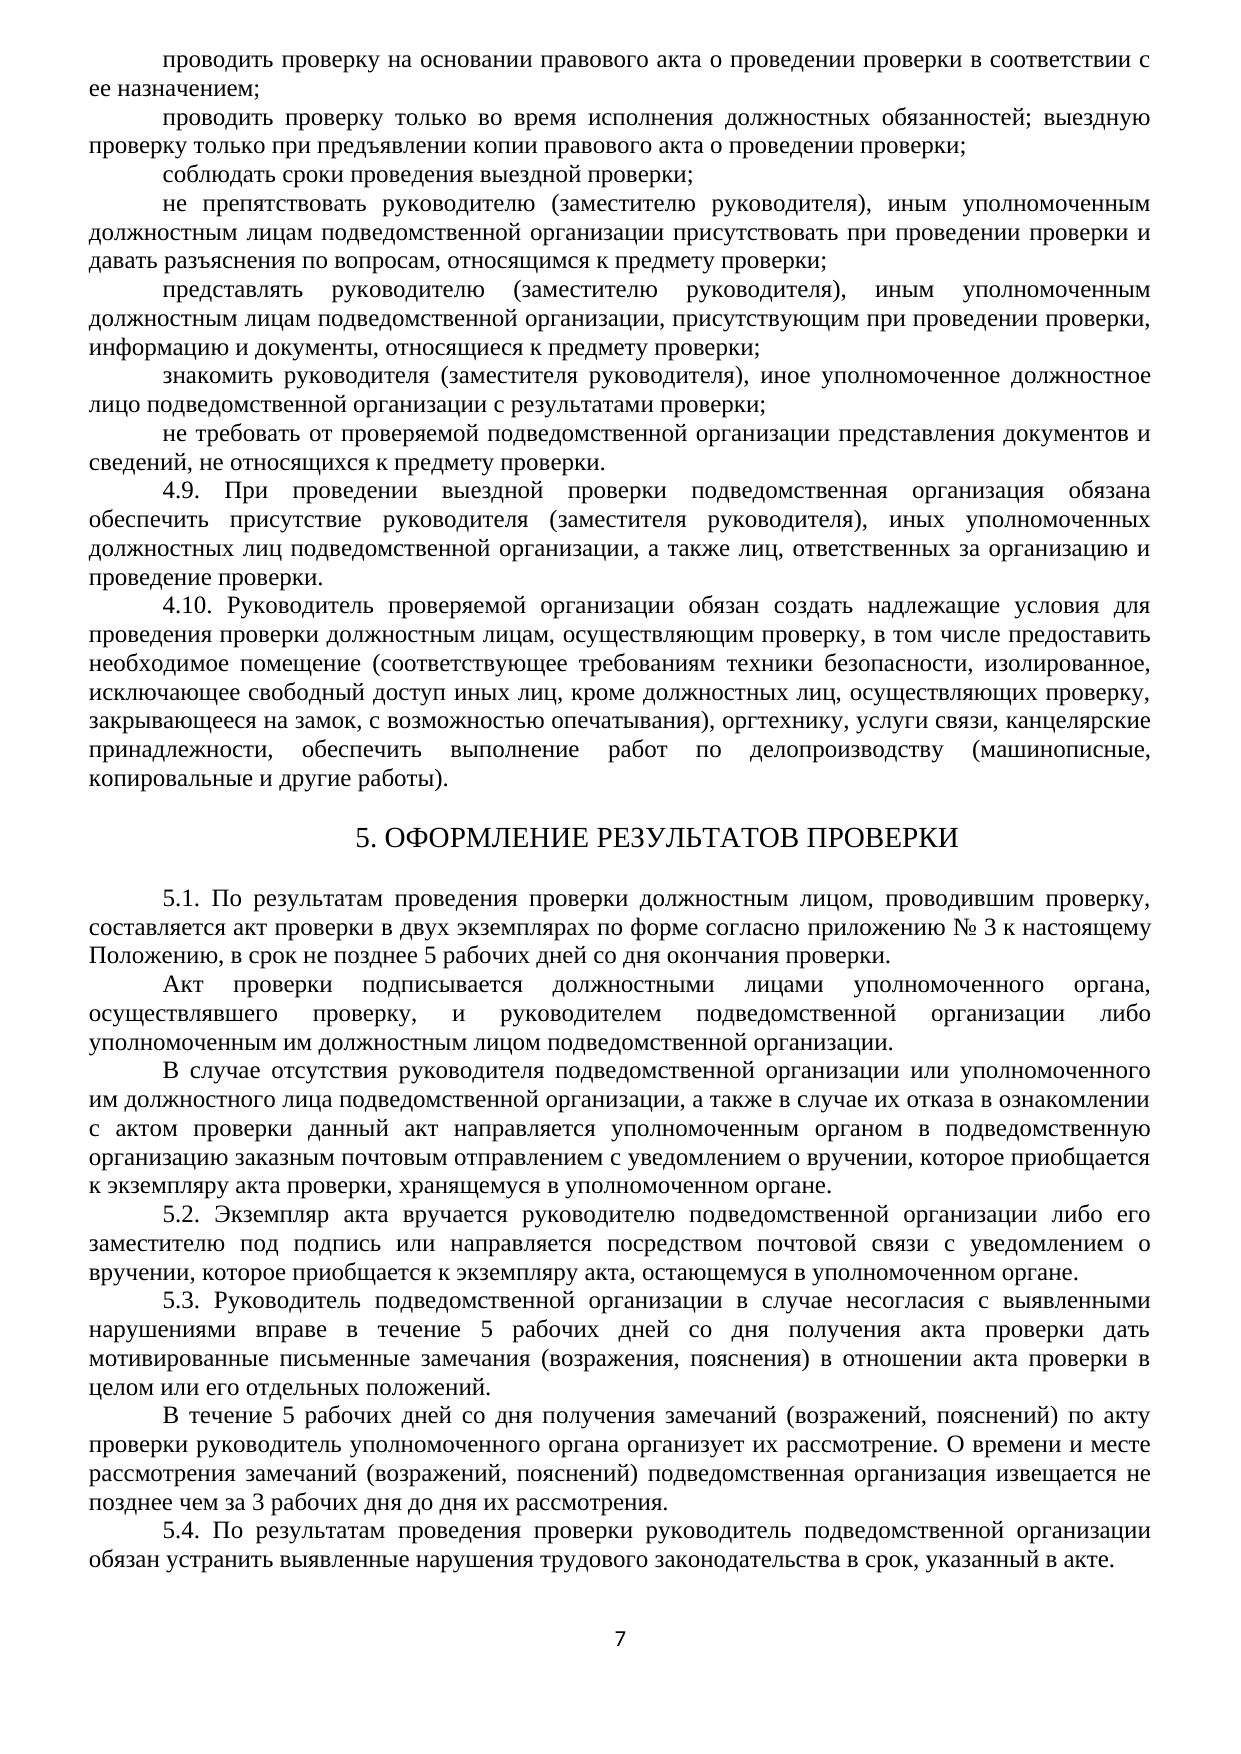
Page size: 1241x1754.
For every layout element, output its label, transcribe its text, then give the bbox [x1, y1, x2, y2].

text 5.2. Экземпляр акта вручается руководителю подведомственной организации либо его заместителю под подпись или направляется посредством почтовой связи с уведомлением о вручении, которое приобщается к экземпляру акта, остающемуся в уполномоченном органе. [89, 1199, 1152, 1285]
text В случае отсутствия руководителя подведомственной организации или уполномоченного им должностного лица подведомственной организации, а также в случае их отказа в ознакомлении с актом проверки данный акт направляется уполномоченным органом в подведомственную организацию заказным почтовым отправлением с уведомлением о вручении, которое приобщается к экземпляру акта проверки, хранящемуся в уполномоченном органе. [89, 1055, 1152, 1199]
text не препятствовать руководителю (заместителю руководителя), иным уполномоченным должностным лицам подведомственной организации присутствовать при проведении проверки и давать разъяснения по вопросам, относящимся к предмету проверки; [89, 188, 1152, 274]
text знакомить руководителя (заместителя руководителя), иное уполномоченное должностное лицо подведомственной организации с результатами проверки; [89, 361, 1152, 418]
text В течение 5 рабочих дней со дня получения замечаний (возражений, пояснений) по акту проверки руководитель уполномоченного органа организует их рассмотрение. О времени и месте рассмотрения замечаний (возражений, пояснений) подведомственная организация извещается не позднее чем за 3 рабочих дня до дня их рассмотрения. [89, 1400, 1152, 1515]
text 4.10. Руководитель проверяемой организации обязан создать надлежащие условия для проведения проверки должностным лицам, осуществляющим проверку, в том числе предоставить необходимое помещение (соответствующее требованиям техники безопасности, изолированное, исключающее свободный доступ иных лиц, кроме должностных лиц, осуществляющих проверку, закрывающееся на замок, с возможностью опечатывания), оргтехнику, услуги связи, канцелярские принадлежности, обеспечить выполнение работ по делопроизводству (машинописные, копировальные и другие работы). [89, 591, 1152, 792]
text представлять руководителю (заместителю руководителя), иным уполномоченным должностным лицам подведомственной организации, присутствующим при проведении проверки, информацию и документы, относящиеся к предмету проверки; [89, 274, 1152, 361]
text 4.9. При проведении выездной проверки подведомственная организация обязана обеспечить присутствие руководителя (заместителя руководителя), иных уполномоченных должностных лиц подведомственной организации, а также лиц, ответственных за организацию и проведение проверки. [89, 476, 1152, 591]
text 5. ОФОРМЛЕНИЕ РЕЗУЛЬТАТОВ ПРОВЕРКИ [89, 821, 1152, 854]
text 5.3. Руководитель подведомственной организации в случае несогласия с выявленными нарушениями вправе в течение 5 рабочих дней со дня получения акта проверки дать мотивированные письменные замечания (возражения, пояснения) в отношении акта проверки в целом или его отдельных положений. [89, 1285, 1152, 1400]
text Акт проверки подписывается должностными лицами уполномоченного органа, осуществлявшего проверку, и руководителем подведомственной организации либо уполномоченным им должностным лицом подведомственной организации. [89, 969, 1152, 1055]
text соблюдать сроки проведения выездной проверки; [89, 159, 1152, 188]
text проводить проверку только во время исполнения должностных обязанностей; выездную проверку только при предъявлении копии правового акта о проведении проверки; [89, 102, 1152, 159]
text 5.4. По результатам проведения проверки руководитель подведомственной организации обязан устранить выявленные нарушения трудового законодательства в срок, указанный в акте. [89, 1515, 1152, 1573]
text проводить проверку на основании правового акта о проведении проверки в соответствии с ее назначением; [89, 44, 1152, 102]
text 5.1. По результатам проведения проверки должностным лицом, проводившим проверку, составляется акт проверки в двух экземплярах по форме согласно приложению № 3 к настоящему Положению, в срок не позднее 5 рабочих дней со дня окончания проверки. [89, 883, 1152, 969]
text не требовать от проверяемой подведомственной организации представления документов и сведений, не относящихся к предмету проверки. [89, 418, 1152, 476]
